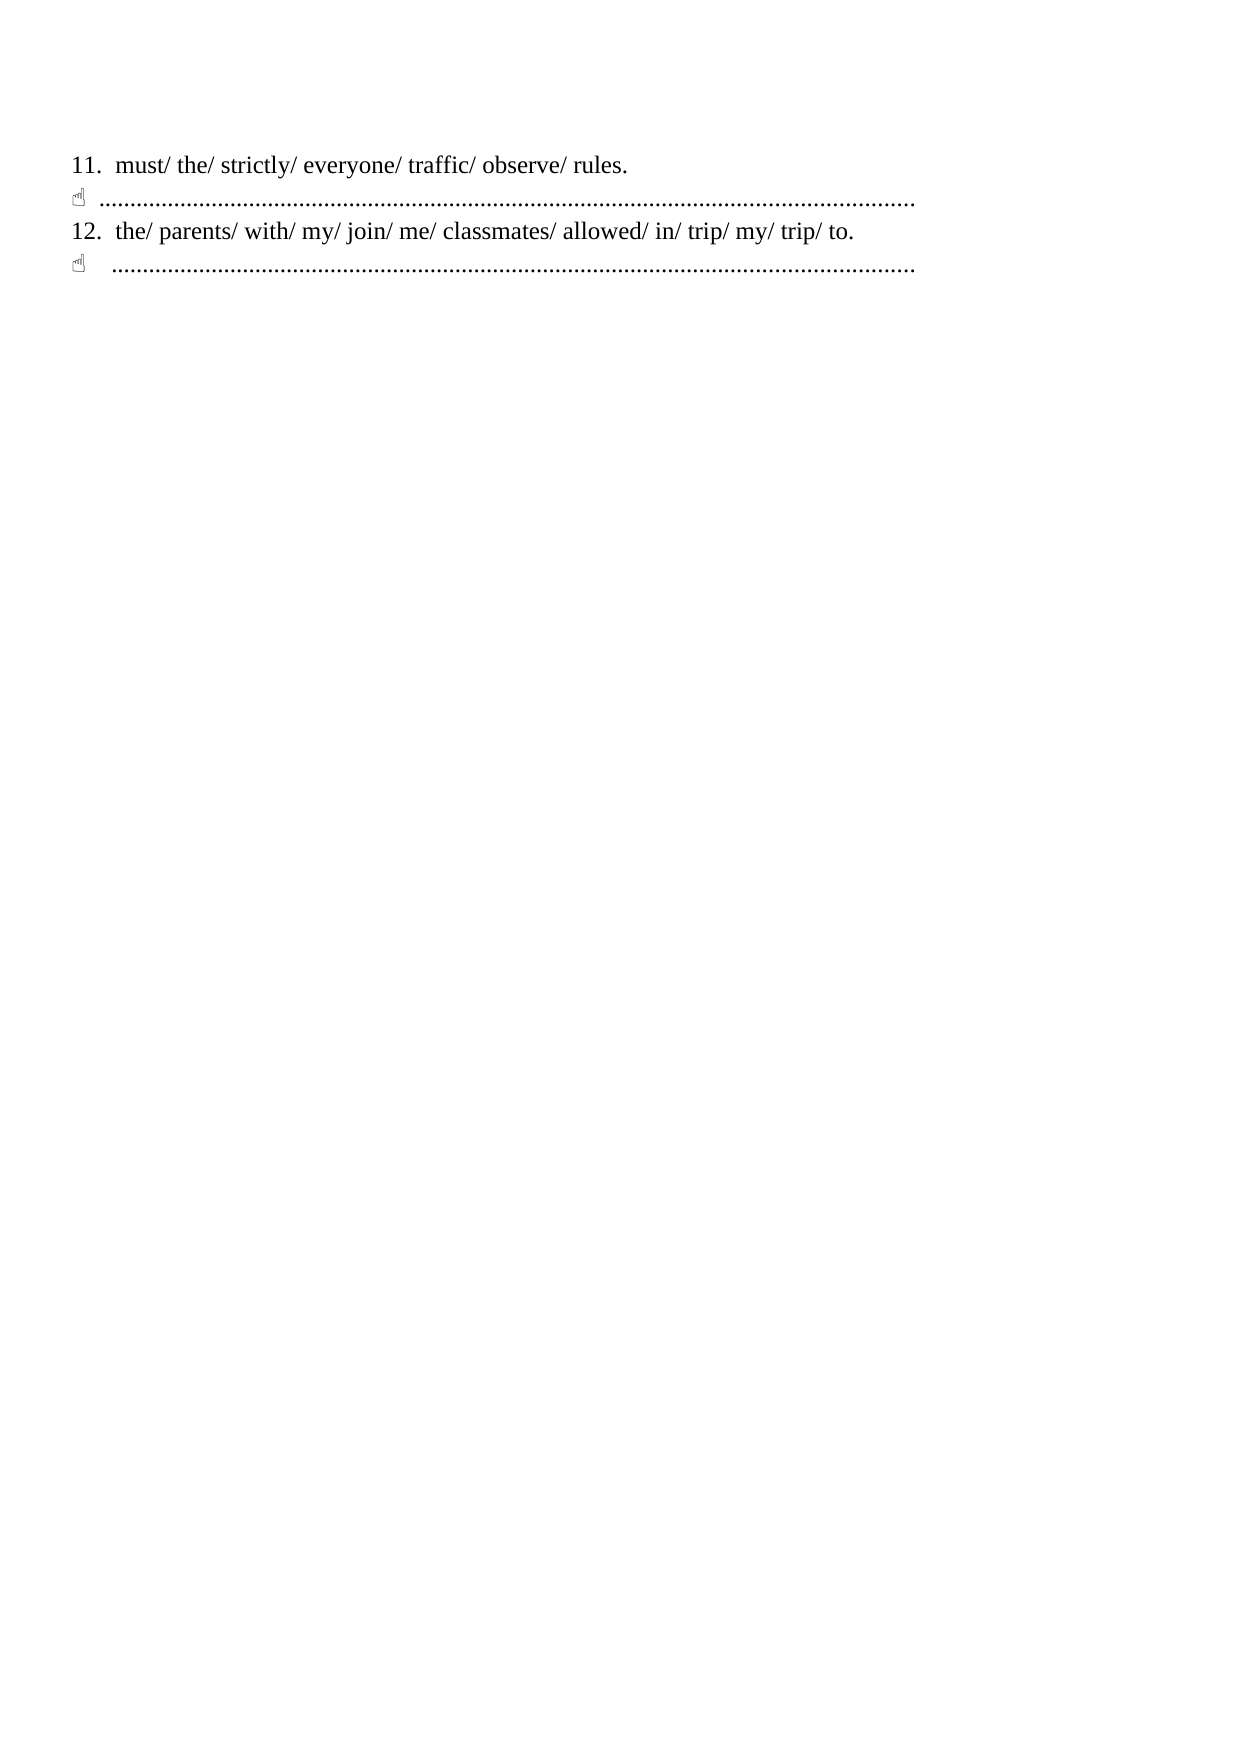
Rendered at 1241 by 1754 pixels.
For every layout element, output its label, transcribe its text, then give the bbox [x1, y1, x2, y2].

list must/ the/ strictly/ everyone/ traffic/ observe/ rules. [71, 150, 1240, 179]
list . [71, 249, 1240, 278]
list . [71, 183, 1240, 212]
list the/ parents/ with/ my/ join/ me/ classmates/ allowed/ in/ trip/ my/ trip/ to. [71, 216, 1240, 245]
